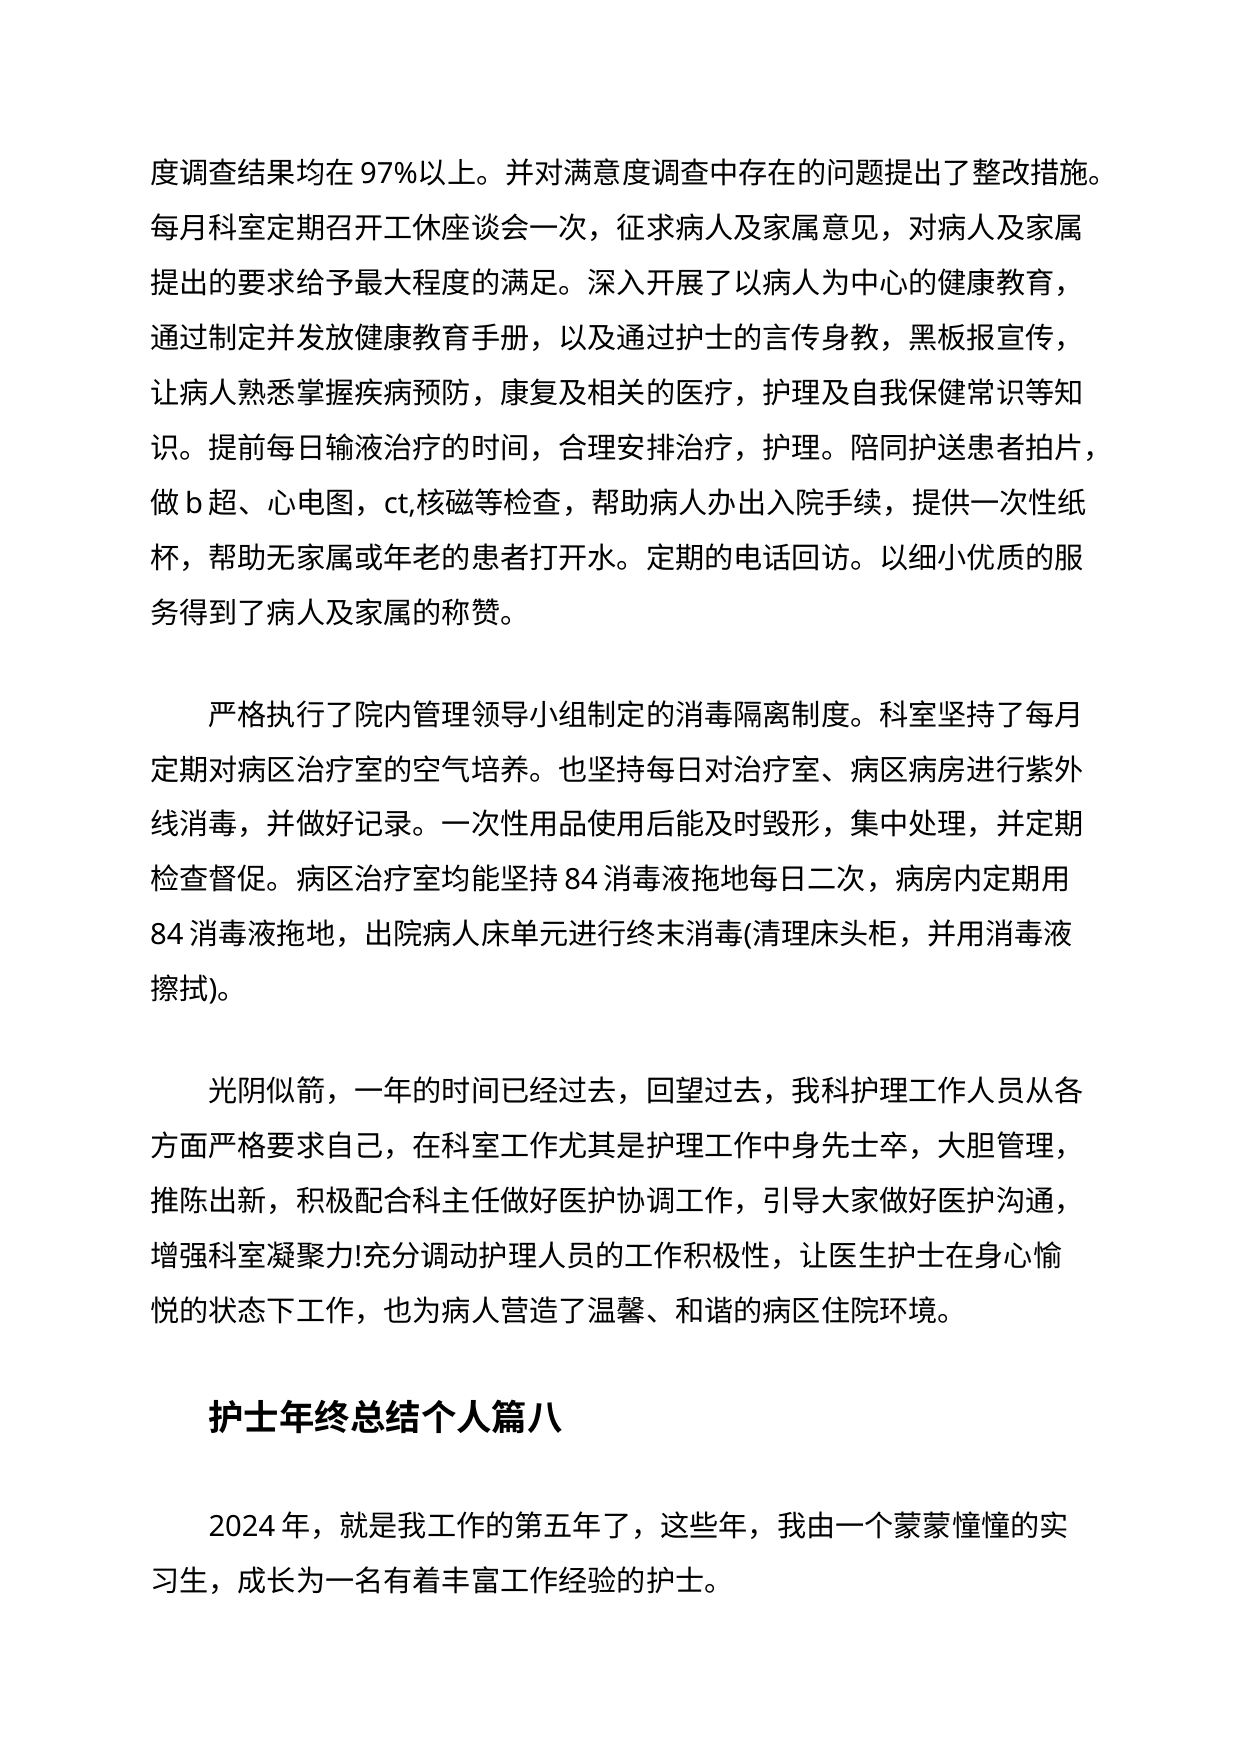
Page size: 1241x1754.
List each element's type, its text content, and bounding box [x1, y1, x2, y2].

text 严格执行了院内管理领导小组制定的消毒隔离制度。科室坚持了每月定期对病区治疗室的空气培养。也坚持每日对治疗室、病区病房进行紫外线消毒，并做好记录。一次性用品使用后能及时毁形，集中处理，并定期检查督促。病区治疗室均能坚持84消毒液拖地每日二次，病房内定期用84消毒液拖地，出院病人床单元进行终末消毒(清理床头柜，并用消毒液擦拭)。 [150, 691, 1090, 1008]
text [150, 150, 1090, 632]
text 护士年终总结个人篇八 [150, 1389, 1090, 1441]
text 光阴似箭，一年的时间已经过去，回望过去，我科护理工作人员从各方面严格要求自己，在科室工作尤其是护理工作中身先士卒，大胆管理，推陈出新，积极配合科主任做好医护协调工作，引导大家做好医护沟通，增强科室凝聚力!充分调动护理人员的工作积极性，让医生护士在身心愉悦的状态下工作，也为病人营造了温馨、和谐的病区住院环境。 [150, 1068, 1090, 1330]
text 2024年，就是我工作的第五年了，这些年，我由一个蒙蒙憧憧的实习生，成长为一名有着丰富工作经验的护士。 [150, 1503, 1090, 1600]
